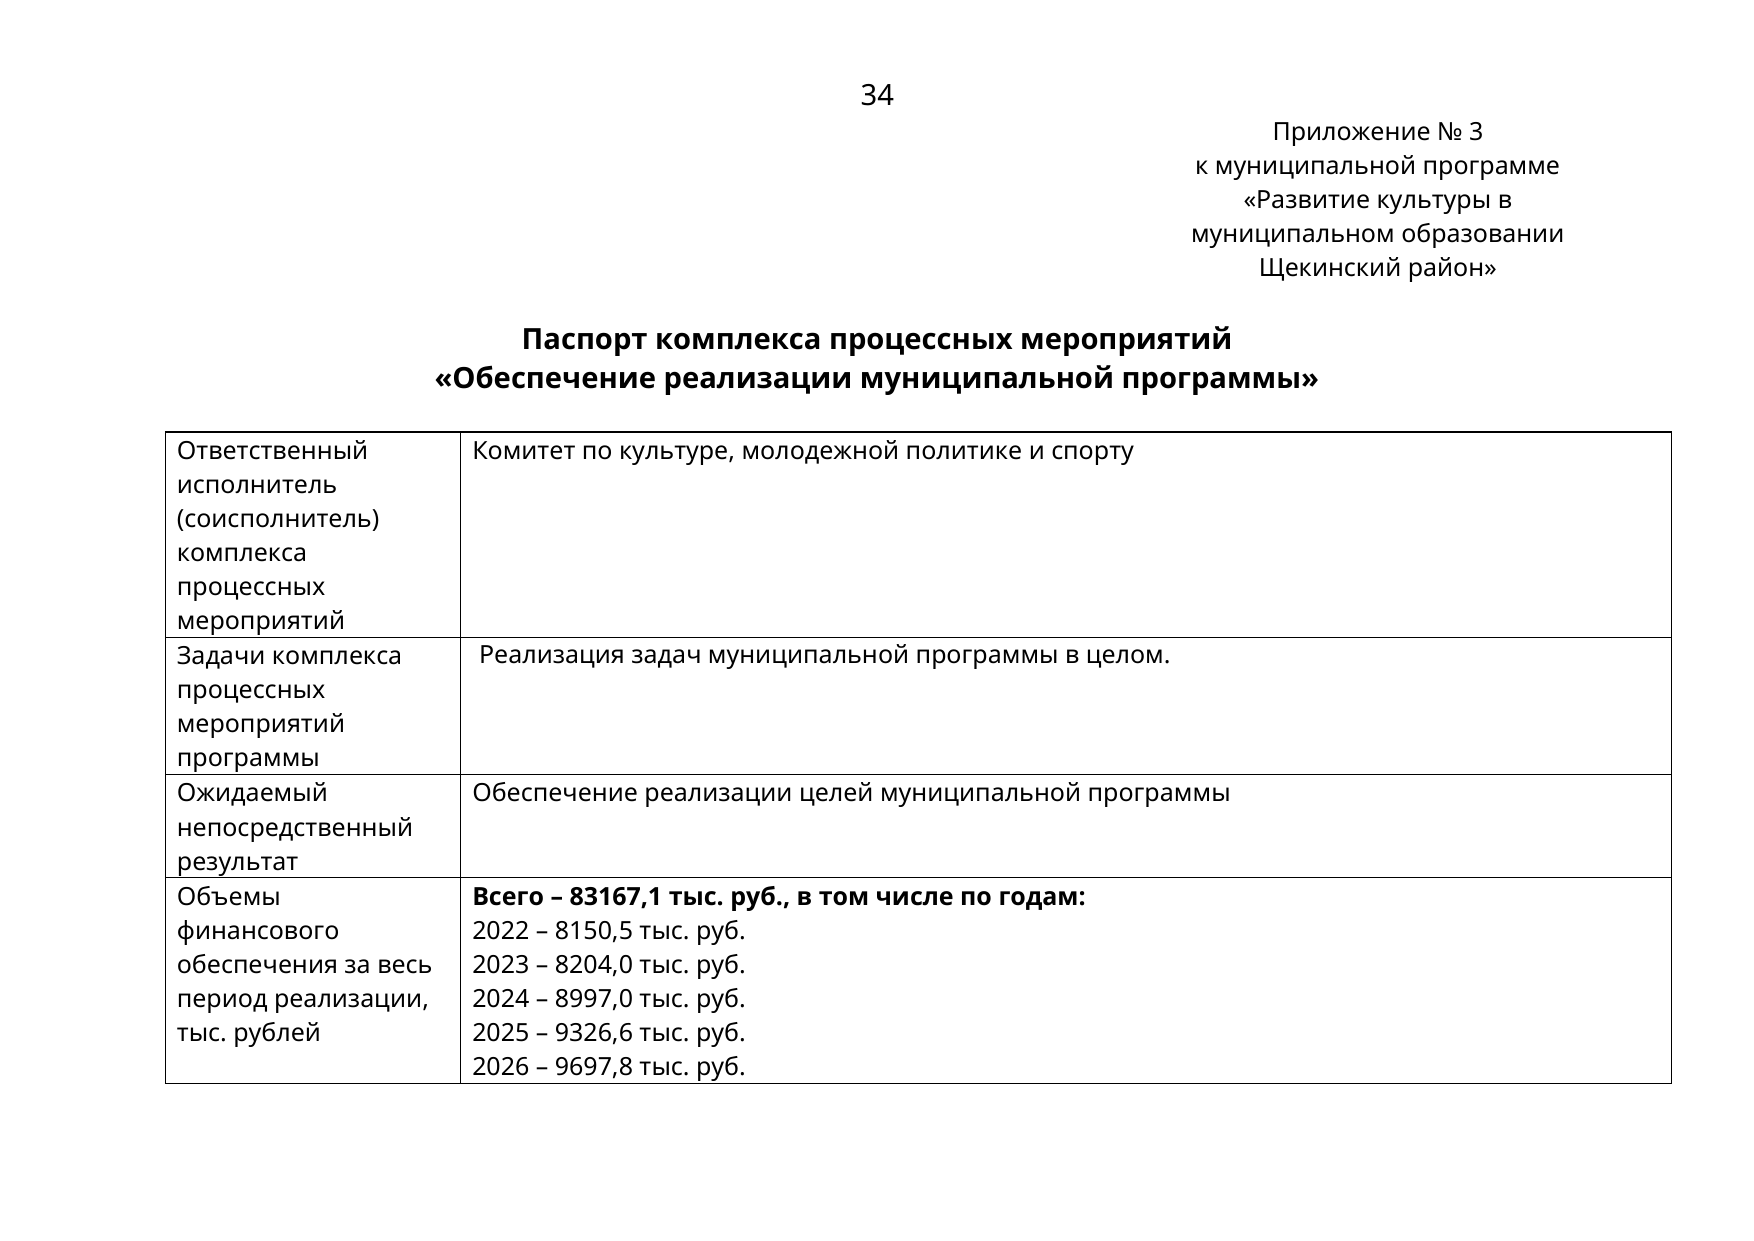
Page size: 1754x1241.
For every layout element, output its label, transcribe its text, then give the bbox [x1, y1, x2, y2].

text Паспорт комплекса процессных мероприятий [118, 318, 1636, 358]
table_cell Задачи комплекса процессных мероприятий программы [166, 638, 460, 774]
table_cell Реализация задач муниципальной программы в целом. [461, 638, 1671, 774]
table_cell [461, 878, 1671, 1083]
table_cell Обеспечение реализации целей муниципальной программы [461, 775, 1671, 877]
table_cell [166, 878, 460, 1083]
table_cell Ожидаемый непосредственный результат [166, 775, 460, 877]
table_header Приложение № 3 к муниципальной программе «Развитие культуры в муниципальном образовании Щекинский район» [1137, 114, 1618, 284]
table_header Ответственный исполнитель (соисполнитель) комплекса процессных мероприятий [166, 433, 460, 637]
text «Обеспечение реализации муниципальной программы» [118, 358, 1636, 397]
table_header Комитет по культуре, молодежной политике и спорту [461, 433, 1671, 637]
